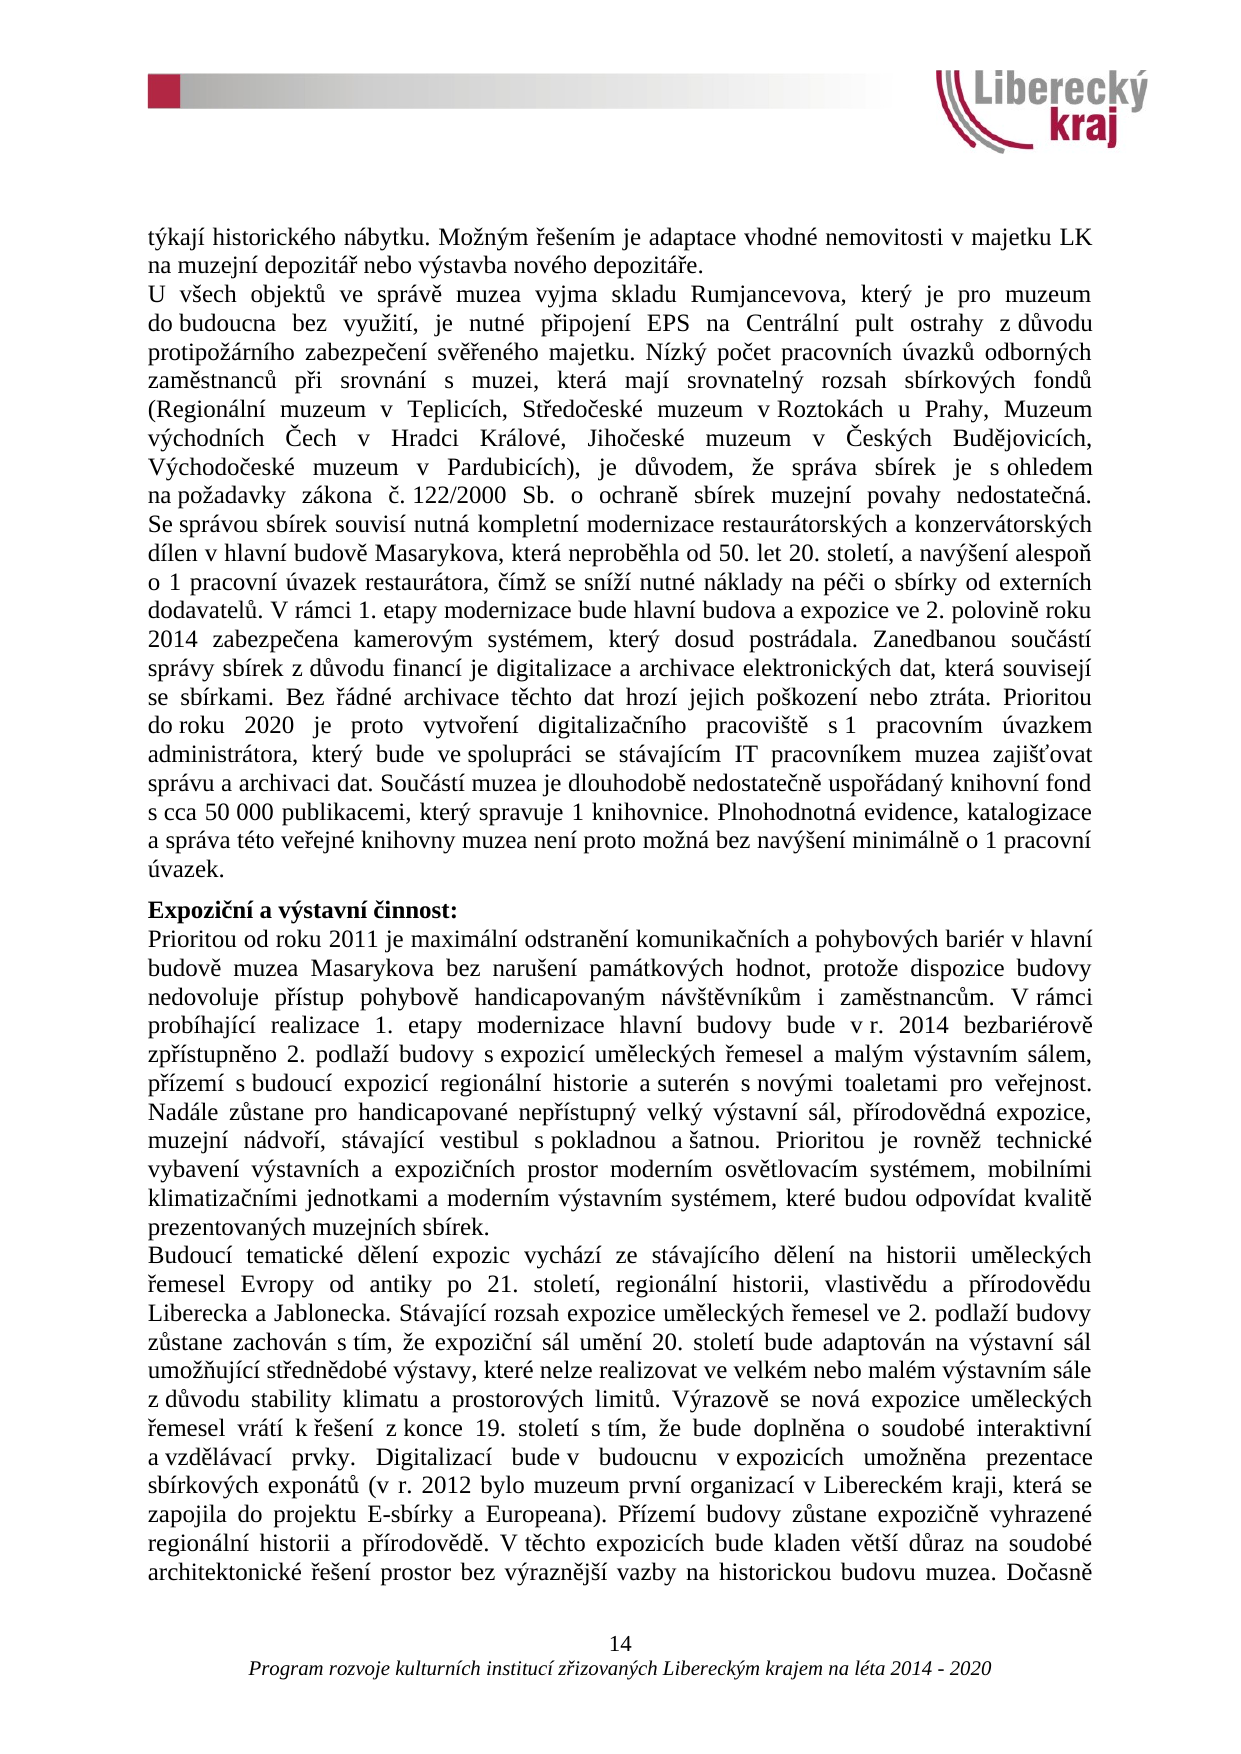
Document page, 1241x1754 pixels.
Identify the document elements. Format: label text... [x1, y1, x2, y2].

list U všech objektů ve správě muzea vyjma skladu Rumjancevova, který je pro muzeum do budoucna bez využití, je nutné připojení EPS na Centrální pult ostrahy z důvodu protipožárního zabezpečení svěřeného majetku. Nízký počet pracovních úvazků odborných zaměstnanců při srovnání s muzei, která mají srovnatelný rozsah sbírkových fondů (Regionální muzeum v Teplicích, Středočeské muzeum v Roztokách u Prahy, Muzeum východních Čech v Hradci Králové, Jihočeské muzeum v Českých Budějovicích, Východočeské muzeum v Pardubicích), je důvodem, že správa sbírek je s ohledem na požadavky zákona č. 122/2000 Sb. o ochraně sbírek muzejní povahy nedostatečná. Se správou sbírek souvisí nutná kompletní modernizace restaurátorských a konzervátorských dílen v hlavní budově Masarykova, která neproběhla od 50. let 20. století, a navýšení alespoň o 1 pracovní úvazek restaurátora, čímž se sníží nutné náklady na péči o sbírky od externích dodavatelů. V rámci 1. etapy modernizace bude hlavní budova a expozice ve 2. polovině roku 2014 zabezpečena kamerovým systémem, který dosud postrádala. Zanedbanou součástí správy sbírek z důvodu financí je digitalizace a archivace elektronických dat, která souvisejí se sbírkami. Bez řádné archivace těchto dat hrozí jejich poškození nebo ztráta. Prioritou do roku 2020 je proto vytvoření digitalizačního pracoviště s 1 pracovním úvazkem administrátora, který bude ve spolupráci se stávajícím IT pracovníkem muzea zajišťovat správu a archivaci dat. Součástí muzea je dlouhodobě nedostatečně uspořádaný knihovní fond s cca 50 000 publikacemi, který spravuje 1 knihovnice. Plnohodnotná evidence, katalogizace a správa této veřejné knihovny muzea není proto možná bez navýšení minimálně o 1 pracovní úvazek. [148, 279, 1093, 883]
text Expoziční a výstavní činnost: [148, 895, 1093, 924]
picture [147, 73, 895, 109]
list Prioritou od roku 2011 je maximální odstranění komunikačních a pohybových bariér v hlavní budově muzea Masarykova bez narušení památkových hodnot, protože dispozice budovy nedovoluje přístup pohybově handicapovaným návštěvníkům i zaměstnancům. V rámci probíhající realizace 1. etapy modernizace hlavní budovy bude v r. 2014 bezbariérově zpřístupněno 2. podlaží budovy s expozicí uměleckých řemesel a malým výstavním sálem, přízemí s budoucí expozicí regionální historie a suterén s novými toaletami pro veřejnost. Nadále zůstane pro handicapované nepřístupný velký výstavní sál, přírodovědná expozice, muzejní nádvoří, stávající vestibul s pokladnou a šatnou. Prioritou je rovněž technické vybavení výstavních a expozičních prostor moderním osvětlovacím systémem, mobilními klimatizačními jednotkami a moderním výstavním systémem, které budou odpovídat kvalitě prezentovaných muzejních sbírek. [148, 924, 1093, 1240]
picture [936, 70, 1148, 154]
